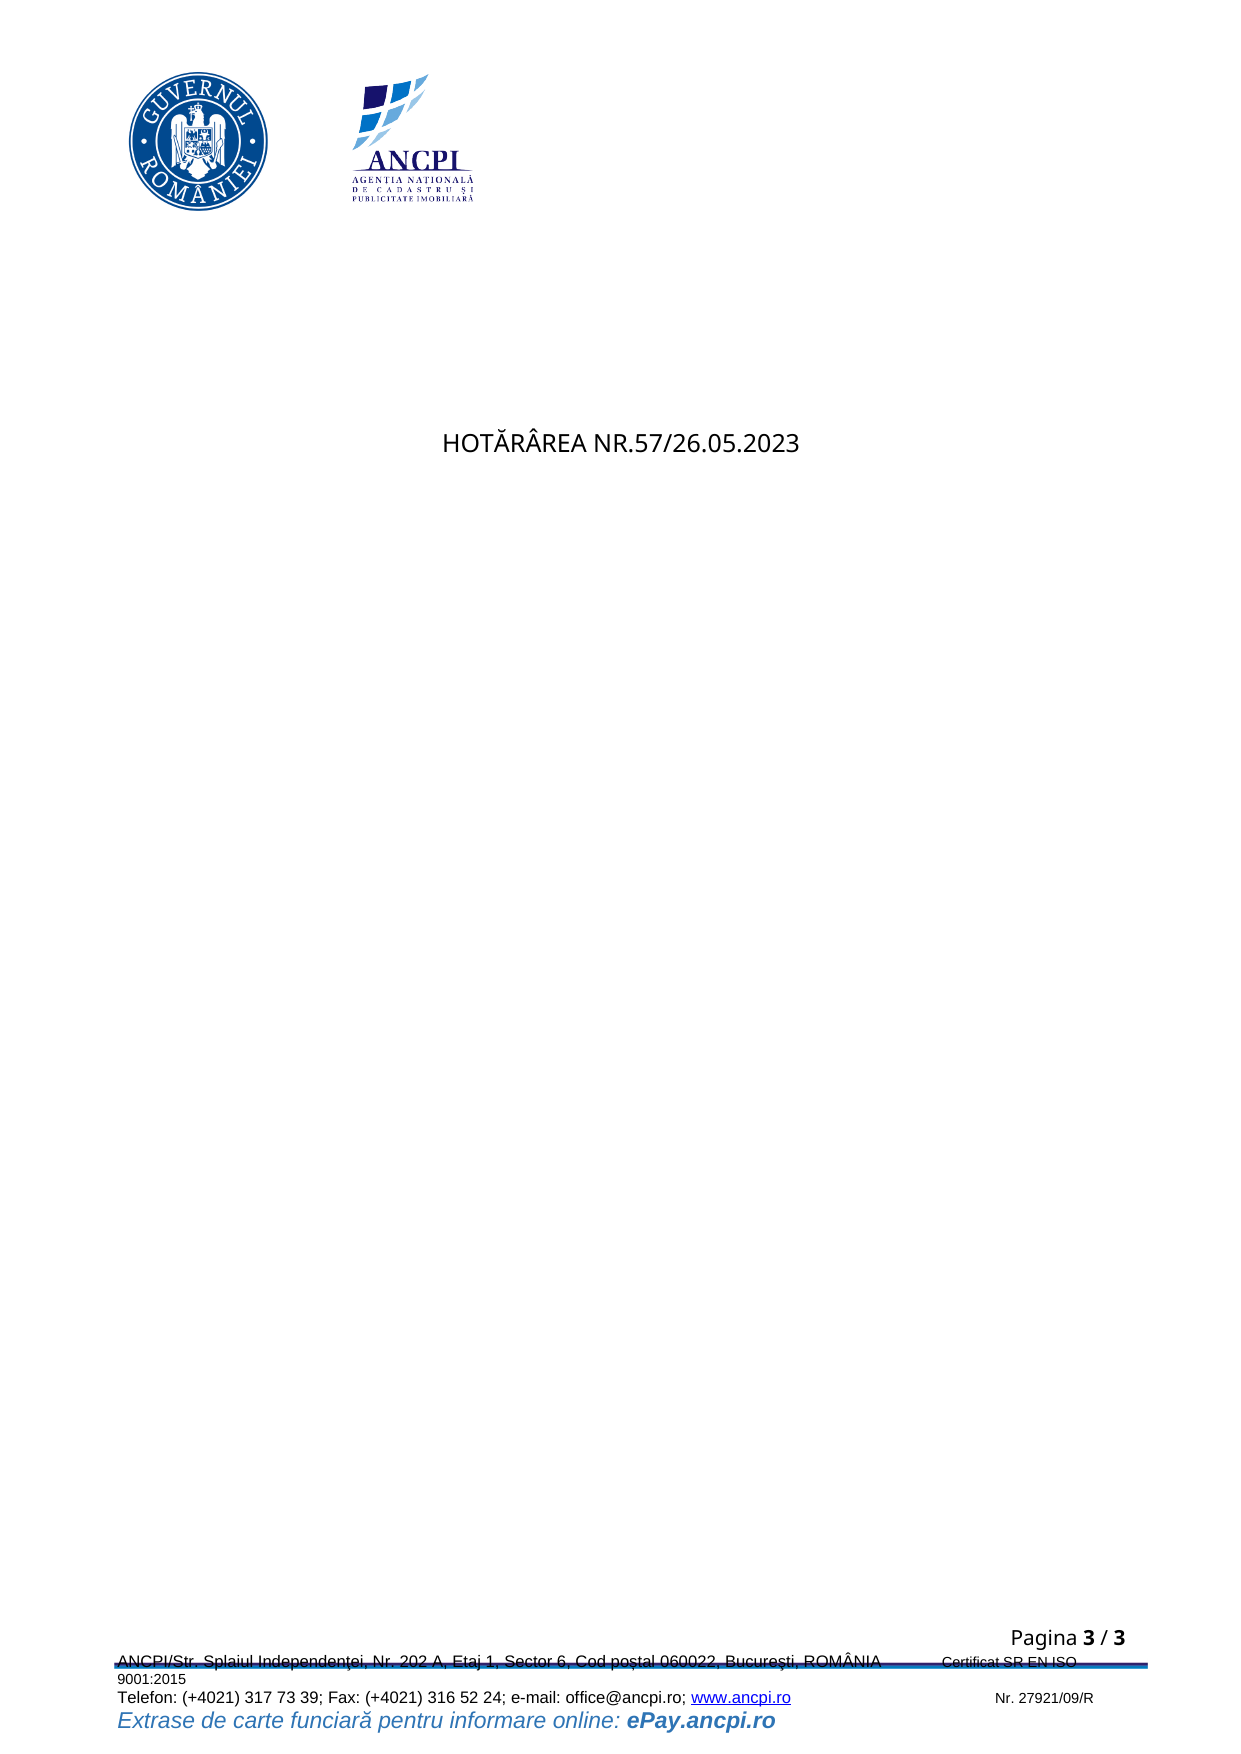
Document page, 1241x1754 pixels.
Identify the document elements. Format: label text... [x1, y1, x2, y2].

picture [671, 1658, 680, 1666]
picture [517, 1658, 534, 1666]
picture [206, 1658, 215, 1666]
picture [507, 1658, 522, 1666]
picture [943, 1658, 966, 1666]
picture [967, 1658, 973, 1666]
picture [297, 1658, 306, 1666]
picture [252, 1658, 259, 1666]
picture [833, 1658, 839, 1666]
picture [598, 1658, 603, 1666]
picture [690, 1658, 695, 1666]
picture [728, 1658, 737, 1666]
picture [617, 1658, 627, 1666]
picture [997, 1658, 1011, 1666]
picture [191, 1658, 212, 1666]
picture [536, 1658, 544, 1666]
picture [155, 1658, 165, 1666]
picture [480, 1658, 489, 1666]
picture [662, 1658, 667, 1666]
picture [273, 1658, 278, 1666]
picture [320, 1658, 325, 1666]
picture [1005, 1658, 1014, 1666]
picture [279, 1658, 288, 1666]
picture [175, 1658, 184, 1666]
picture [868, 1658, 874, 1666]
picture [680, 1658, 685, 1666]
picture [416, 1658, 436, 1666]
picture [352, 1658, 360, 1666]
picture [765, 1658, 775, 1666]
picture [301, 1658, 309, 1666]
picture [696, 1658, 726, 1666]
picture [170, 1658, 181, 1666]
picture [326, 1658, 334, 1666]
picture [1039, 1658, 1045, 1666]
picture [455, 1658, 464, 1666]
picture [1030, 1658, 1038, 1666]
picture [631, 1658, 638, 1666]
picture [114, 1658, 121, 1669]
picture [558, 1658, 577, 1666]
picture [387, 1658, 410, 1666]
picture [348, 1658, 357, 1666]
picture [654, 1658, 662, 1666]
picture [338, 63, 487, 212]
picture [627, 1658, 635, 1666]
picture [793, 1658, 804, 1666]
picture [841, 1658, 846, 1666]
picture [975, 1658, 996, 1666]
picture [410, 1658, 415, 1666]
picture [577, 1658, 594, 1666]
picture [744, 1658, 754, 1666]
picture [604, 1658, 611, 1666]
picture [1046, 1658, 1052, 1666]
picture [878, 1658, 943, 1666]
picture [362, 1658, 373, 1666]
picture [466, 1658, 474, 1666]
picture [640, 1658, 648, 1666]
picture [283, 1658, 291, 1666]
picture [315, 1658, 320, 1666]
picture [1057, 1658, 1067, 1666]
picture [1067, 1658, 1074, 1666]
picture [226, 1658, 233, 1666]
picture [440, 1658, 453, 1666]
picture [779, 1658, 787, 1666]
picture [770, 1658, 783, 1666]
picture [1054, 1658, 1063, 1666]
picture [491, 1658, 513, 1666]
picture [1075, 1658, 1148, 1669]
picture [127, 71, 269, 212]
picture [806, 1658, 817, 1666]
picture [1021, 1658, 1028, 1666]
picture [329, 1658, 337, 1666]
picture [142, 1658, 153, 1666]
text HOTĂRÂREA NR.57/26.05.2023 [117, 426, 1125, 460]
picture [817, 1658, 826, 1666]
picture [549, 1658, 558, 1666]
